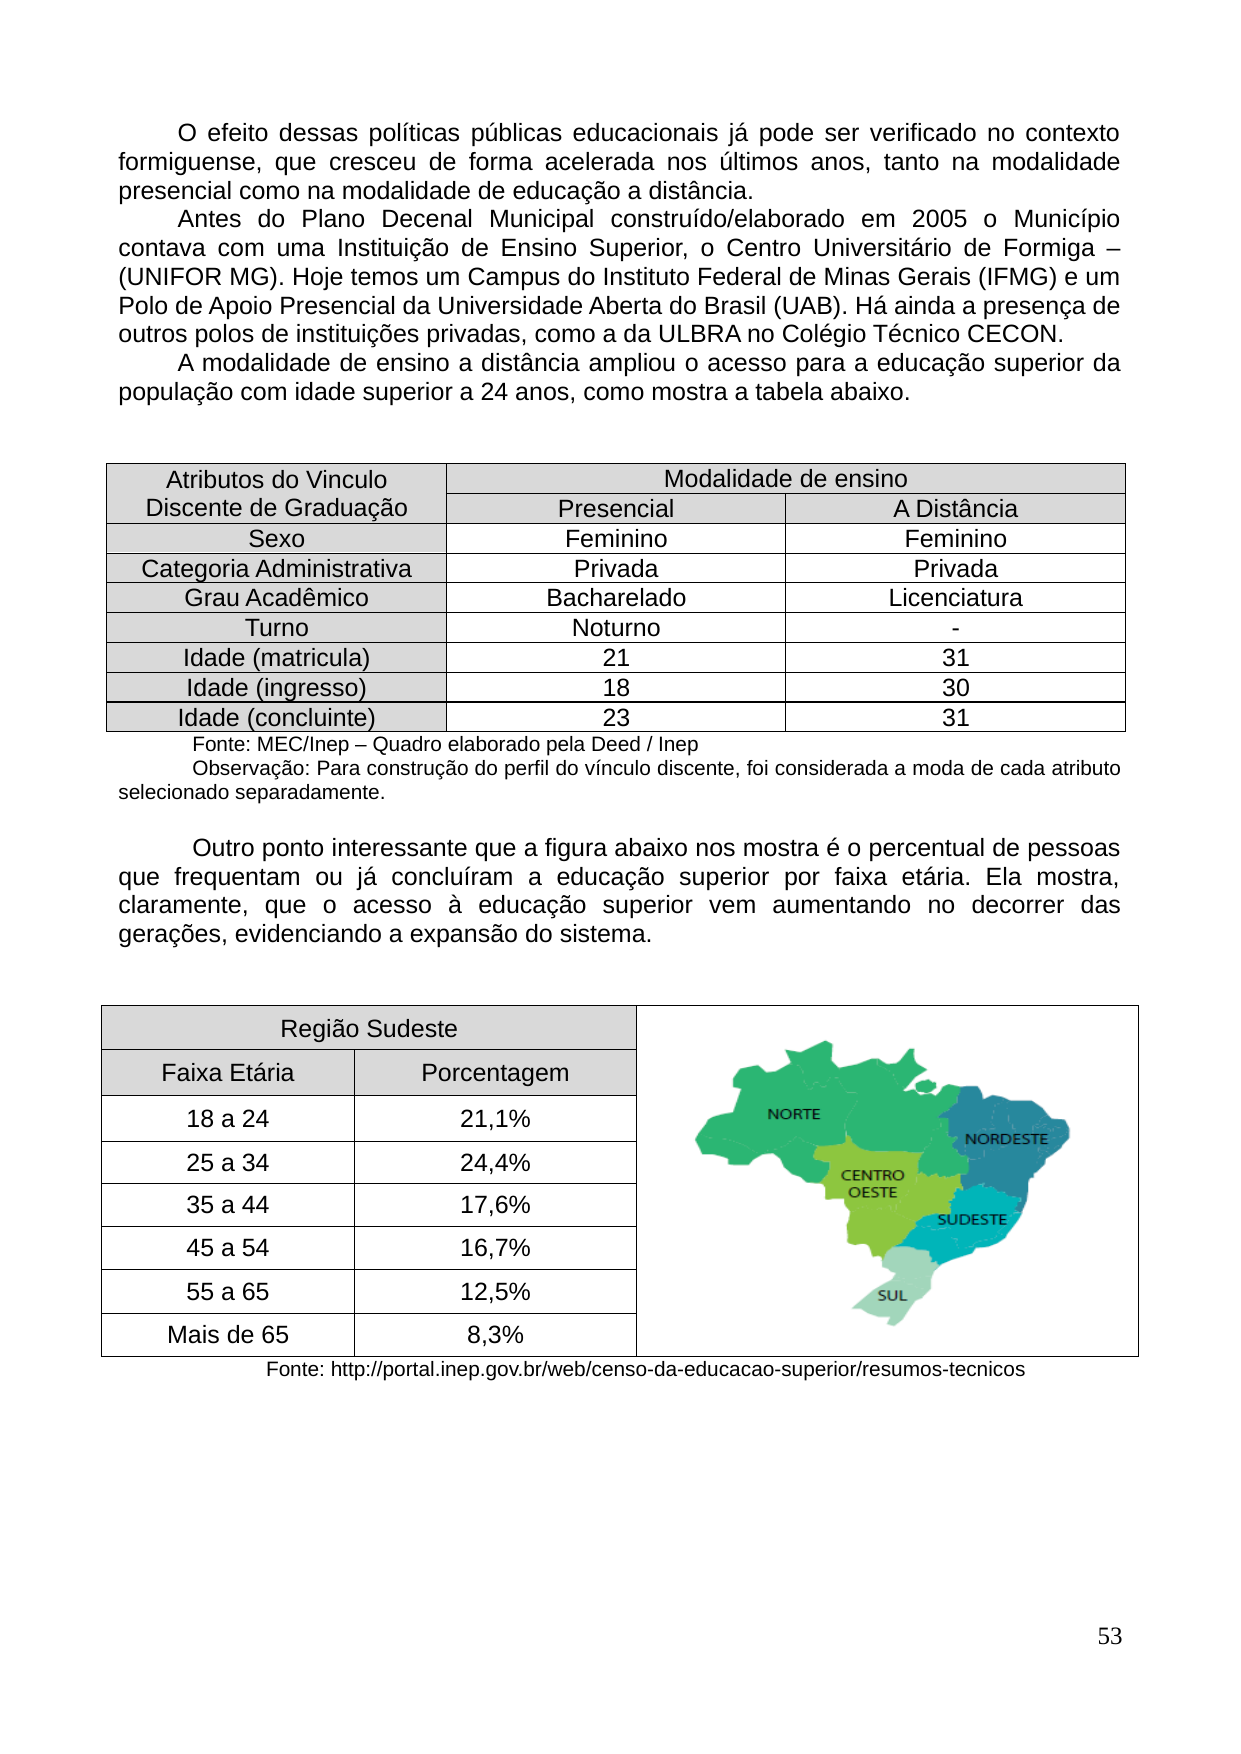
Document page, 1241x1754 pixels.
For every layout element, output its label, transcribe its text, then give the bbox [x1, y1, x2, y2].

table_cell A Distância [786, 494, 1125, 523]
table_header Atributos do Vinculo Discente de Graduação [107, 464, 446, 523]
table_cell 31 [786, 703, 1125, 731]
table_cell 35 a 44 [102, 1184, 354, 1226]
text Observação: Para construção do perfil do vínculo discente, foi considerada a moda de cada atributo selecionado separadamente. [118, 756, 1122, 804]
table_cell 30 [786, 673, 1125, 701]
text Fonte: MEC/Inep – Quadro elaborado pela Deed / Inep [118, 732, 1122, 756]
table_cell Privada [786, 554, 1125, 582]
text Outro ponto interessante que a figura abaixo nos mostra é o percentual de pessoas que frequentam ou já concluíram a educação superior por faixa etária. Ela mostra, claramente, que o acesso à educação superior vem aumentando no decorrer das gerações, evidenciando a expansão do sistema. [118, 833, 1122, 948]
table_cell Categoria Administrativa [107, 554, 446, 582]
table_cell 18 [447, 673, 785, 701]
table_cell Sexo [107, 524, 446, 552]
table_cell 18 a 24 [102, 1096, 354, 1141]
table_cell Turno [107, 613, 446, 642]
table_cell 24,4% [355, 1142, 636, 1183]
table_cell 21 [447, 643, 785, 672]
table_cell 45 a 54 [102, 1227, 354, 1269]
text O efeito dessas políticas públicas educacionais já pode ser verificado no contexto formiguense, que cresceu de forma acelerada nos últimos anos, tanto na modalidade presencial como na modalidade de educação a distância. [118, 118, 1122, 204]
table_cell Privada [447, 554, 785, 582]
picture [686, 1033, 1080, 1346]
table_cell - [786, 613, 1125, 642]
text A modalidade de ensino a distância ampliou o acesso para a educação superior da população com idade superior a 24 anos, como mostra a tabela abaixo. [118, 348, 1122, 406]
table_cell 21,1% [355, 1096, 636, 1141]
table_header Modalidade de ensino [447, 464, 1125, 493]
table_cell 25 a 34 [102, 1142, 354, 1183]
text Fonte: http://portal.inep.gov.br/web/censo-da-educacao-superior/resumos-tecnicos [192, 1357, 1122, 1381]
text Antes do Plano Decenal Municipal construído/elaborado em 2005 o Município contava com uma Instituição de Ensino Superior, o Centro Universitário de Formiga – (UNIFOR MG). Hoje temos um Campus do Instituto Federal de Minas Gerais (IFMG) e um Polo de Apoio Presencial da Universidade Aberta do Brasil (UAB). Há ainda a presença de outros polos de instituições privadas, como a da ULBRA no Colégio Técnico CECON. [118, 204, 1122, 348]
table_cell Idade (matricula) [107, 643, 446, 672]
table_cell 8,3% [355, 1314, 636, 1356]
table_cell 12,5% [355, 1270, 636, 1313]
table_cell 31 [786, 643, 1125, 672]
table_cell Feminino [447, 524, 785, 552]
table_cell Noturno [447, 613, 785, 642]
table_cell Presencial [447, 494, 785, 523]
table_cell Mais de 65 [102, 1314, 354, 1356]
table_cell Idade (concluinte) [107, 703, 446, 731]
table_cell Faixa Etária [102, 1050, 354, 1095]
table_cell 16,7% [355, 1227, 636, 1269]
table_cell Licenciatura [786, 583, 1125, 612]
table_cell Bacharelado [447, 583, 785, 612]
table_cell Porcentagem [355, 1050, 636, 1095]
table_cell Grau Acadêmico [107, 583, 446, 612]
table_cell 55 a 65 [102, 1270, 354, 1313]
table_header Região Sudeste [102, 1006, 636, 1049]
table_cell Feminino [786, 524, 1125, 552]
table_cell 23 [447, 703, 785, 731]
table_cell Idade (ingresso) [107, 673, 446, 701]
table_header [637, 1006, 1138, 1356]
table_cell 17,6% [355, 1184, 636, 1226]
